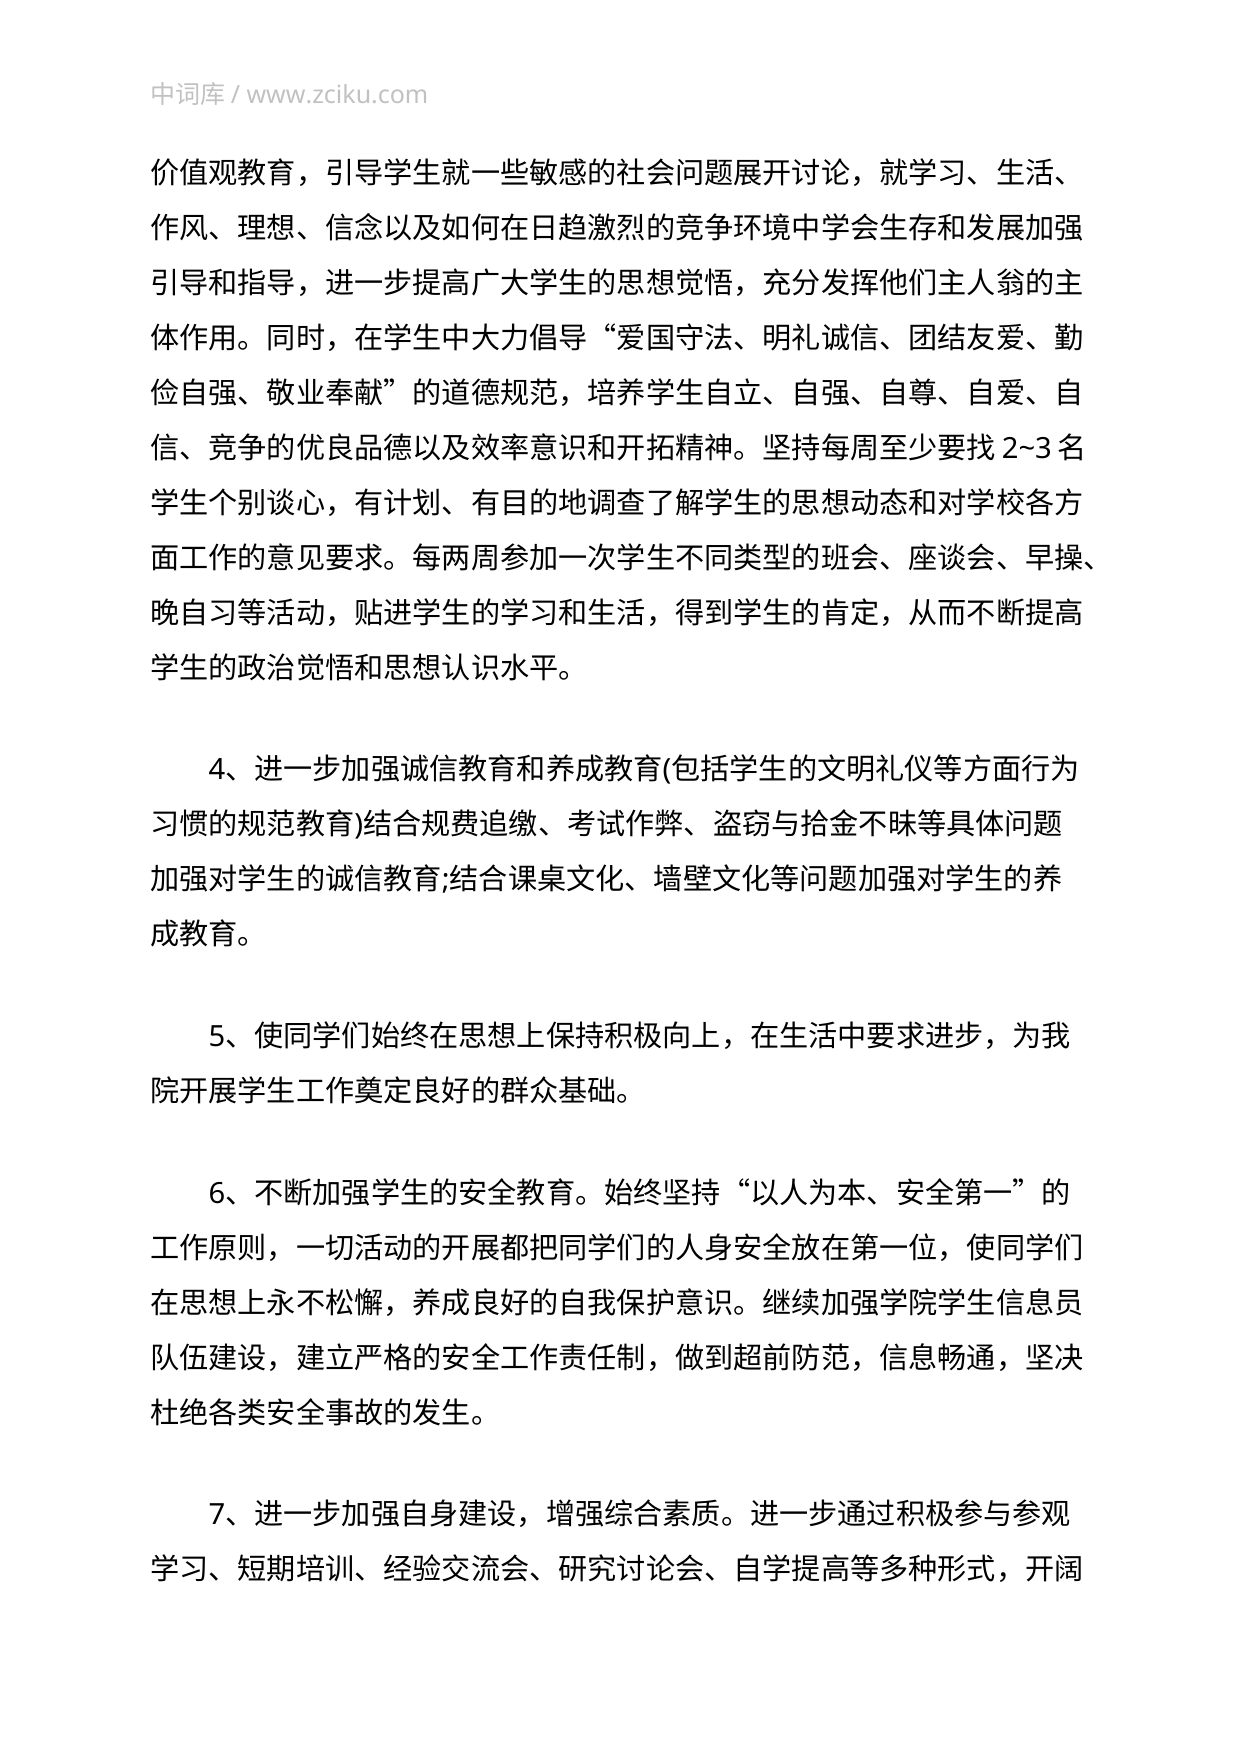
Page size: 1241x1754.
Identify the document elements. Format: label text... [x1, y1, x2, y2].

text 6、不断加强学生的安全教育。始终坚持“以人为本、安全第一”的工作原则，一切活动的开展都把同学们的人身安全放在第一位，使同学们在思想上永不松懈，养成良好的自我保护意识。继续加强学院学生信息员队伍建设，建立严格的安全工作责任制，做到超前防范，信息畅通，坚决杜绝各类安全事故的发生。 [150, 1169, 1090, 1431]
text 4、进一步加强诚信教育和养成教育(包括学生的文明礼仪等方面行为习惯的规范教育)结合规费追缴、考试作弊、盗窃与拾金不昧等具体问题加强对学生的诚信教育;结合课桌文化、墙壁文化等问题加强对学生的养成教育。 [150, 746, 1090, 953]
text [150, 1491, 1090, 1588]
text 5、使同学们始终在思想上保持积极向上，在生活中要求进步，为我院开展学生工作奠定良好的群众基础。 [150, 1013, 1090, 1110]
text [150, 150, 1090, 686]
